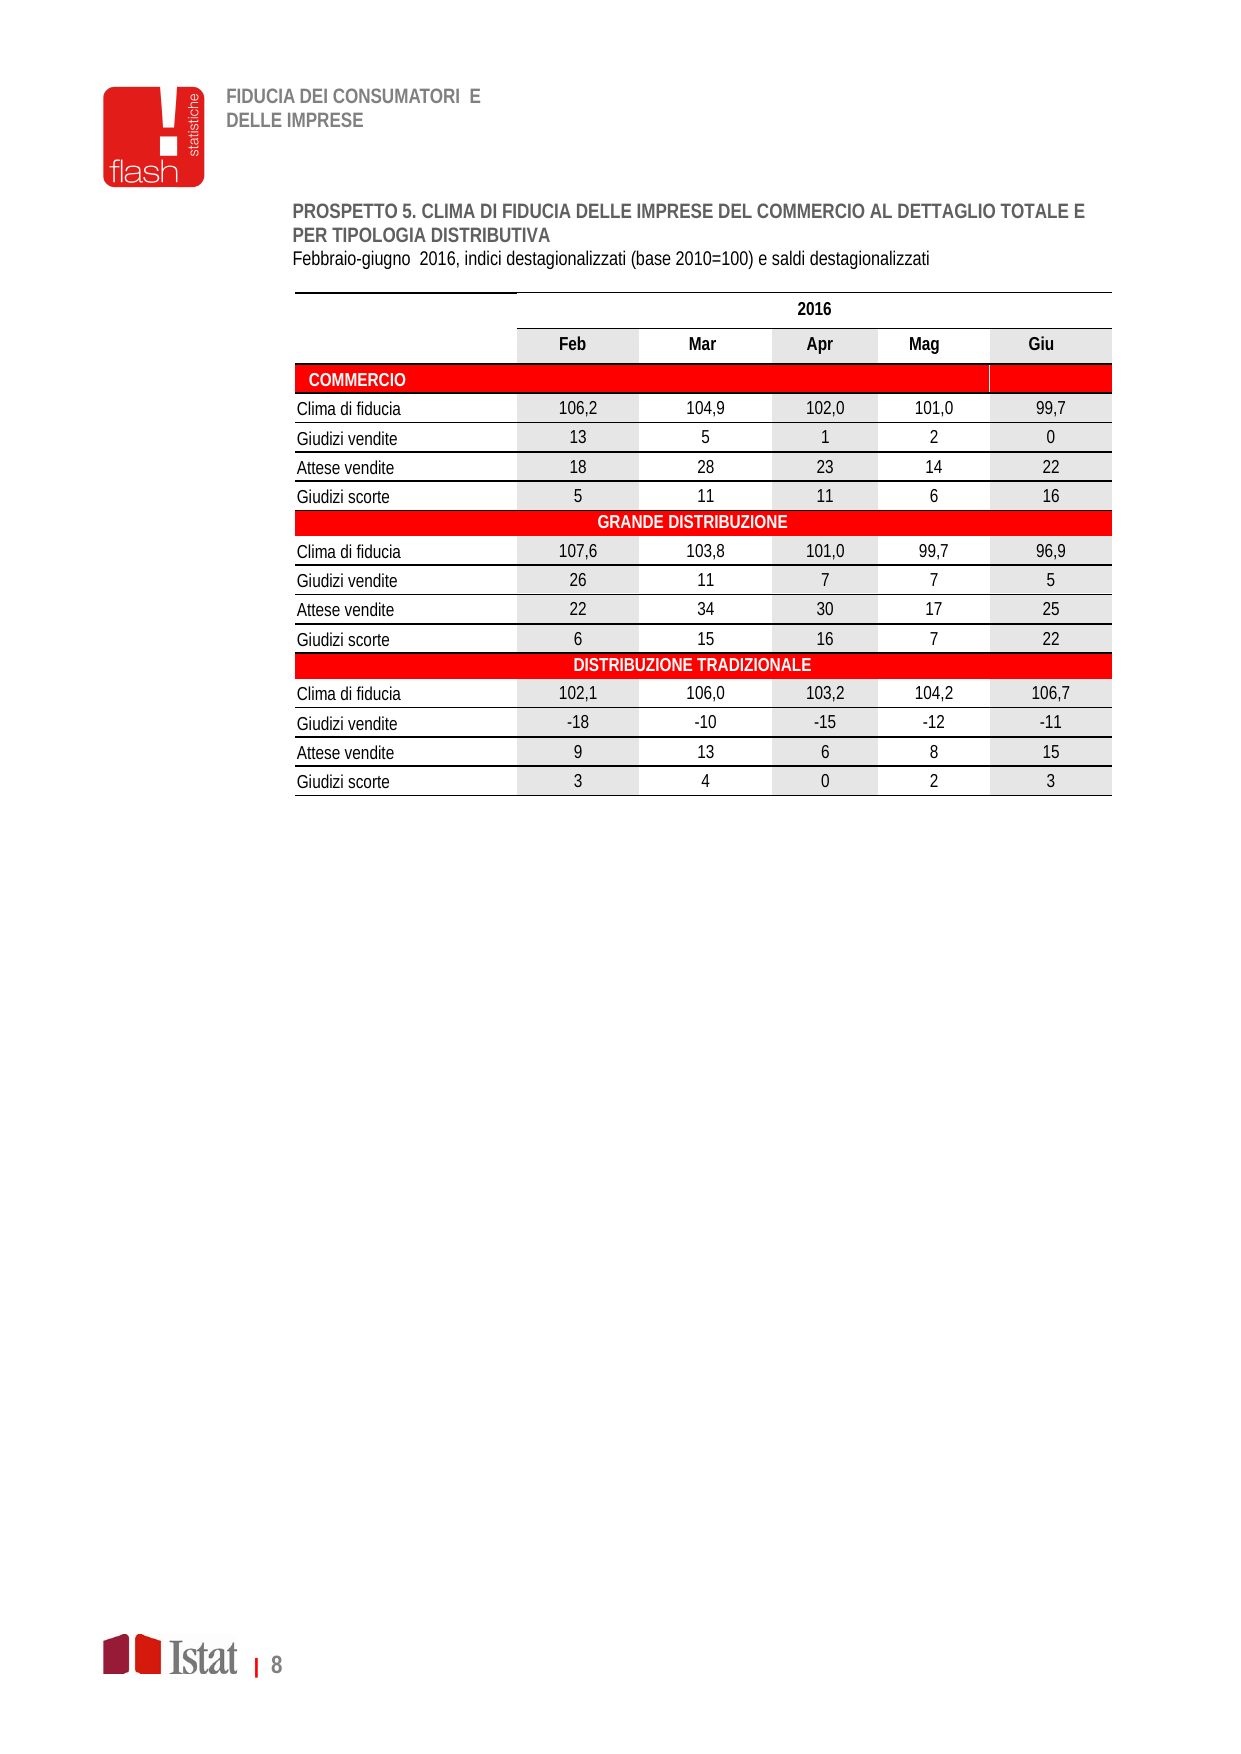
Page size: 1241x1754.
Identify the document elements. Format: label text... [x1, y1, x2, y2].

table_cell 22 [990, 453, 1112, 480]
table_cell 5 [517, 482, 639, 510]
table_cell 3 [517, 767, 639, 795]
table_cell -10 [639, 708, 772, 736]
table_cell 15 [990, 738, 1112, 765]
table_cell COMMERCIO [295, 365, 517, 392]
table_cell Clima di fiducia [295, 679, 517, 707]
table_cell 96,9 [990, 536, 1112, 564]
table_cell [517, 365, 639, 392]
table_cell 106,7 [990, 679, 1112, 707]
table_cell [990, 365, 1112, 392]
table_cell [878, 365, 989, 392]
table_cell [772, 365, 878, 392]
table_cell 11 [639, 482, 772, 510]
table_cell 23 [772, 453, 878, 480]
table_cell Giudizi vendite [295, 566, 517, 593]
table_cell 106,0 [639, 679, 772, 707]
text PROSPETTO 5. CLIMA DI FIDUCIA DELLE IMPRESE DEL COMMERCIO AL DETTAGLIO TOTALE E PER TIPOLOGIA DISTRIBUTIVA [292, 199, 1122, 247]
picture [103, 1634, 238, 1674]
table_cell 103,8 [639, 536, 772, 564]
table_cell 103,2 [772, 679, 878, 707]
table_cell 11 [639, 566, 772, 593]
table_cell Mag [878, 329, 989, 363]
table_header 2016 [517, 293, 1112, 328]
table_cell 15 [639, 625, 772, 652]
table_cell -12 [878, 708, 989, 736]
table_cell Giu [990, 329, 1112, 363]
table_cell 28 [639, 453, 772, 480]
table_cell 104,2 [878, 679, 989, 707]
table_cell 7 [878, 625, 989, 652]
table_cell Feb [517, 329, 639, 363]
table_cell 0 [772, 767, 878, 795]
table_cell 8 [878, 738, 989, 765]
table_cell 101,0 [772, 536, 878, 564]
table_cell 2 [878, 767, 989, 795]
table_cell 6 [878, 482, 989, 510]
table_cell 5 [990, 566, 1112, 593]
table_cell 104,9 [639, 394, 772, 422]
table_cell Giudizi vendite [295, 423, 517, 451]
table_cell 13 [517, 423, 639, 451]
table_cell Attese vendite [295, 595, 517, 623]
table_cell Apr [772, 329, 878, 363]
table_cell 99,7 [878, 536, 989, 564]
table_cell Clima di fiducia [295, 536, 517, 564]
table_cell 14 [878, 453, 989, 480]
table_cell 1 [772, 423, 878, 451]
table_cell 3 [990, 767, 1112, 795]
table_cell 34 [639, 595, 772, 623]
table_cell 16 [772, 625, 878, 652]
table_cell -15 [772, 708, 878, 736]
table_cell 18 [517, 453, 639, 480]
picture [103, 85, 215, 189]
table_cell Giudizi scorte [295, 482, 517, 510]
table_cell 30 [772, 595, 878, 623]
table_cell 7 [878, 566, 989, 593]
table_cell 6 [772, 738, 878, 765]
table_cell 4 [639, 767, 772, 795]
table_cell Giudizi vendite [295, 708, 517, 736]
table_cell 99,7 [990, 394, 1112, 422]
table_cell Giudizi scorte [295, 767, 517, 795]
table_cell 107,6 [517, 536, 639, 564]
table_cell 0 [990, 423, 1112, 451]
table_header [295, 294, 517, 363]
table_cell Attese vendite [295, 738, 517, 765]
table_cell 17 [878, 595, 989, 623]
table_cell DISTRIBUZIONE TRADIZIONALE [295, 654, 1112, 679]
table_cell 102,1 [517, 679, 639, 707]
table_cell 2 [878, 423, 989, 451]
text Febbraio-giugno 2016, indici destagionalizzati (base 2010=100) e saldi destagionalizzati [292, 247, 1122, 269]
table_cell Mar [639, 329, 772, 363]
table_cell -18 [517, 708, 639, 736]
table_cell Clima di fiducia [295, 394, 517, 422]
table_cell 16 [990, 482, 1112, 510]
table_cell 102,0 [772, 394, 878, 422]
table_cell 9 [517, 738, 639, 765]
table_cell -11 [990, 708, 1112, 736]
table_cell 106,2 [517, 394, 639, 422]
table_cell 6 [517, 625, 639, 652]
table_cell 26 [517, 566, 639, 593]
table_cell 13 [639, 738, 772, 765]
table_cell GRANDE DISTRIBUZIONE [295, 511, 1112, 536]
table_cell 11 [772, 482, 878, 510]
table_cell 22 [517, 595, 639, 623]
table_cell [639, 365, 772, 392]
table_cell Attese vendite [295, 453, 517, 480]
table_cell Giudizi scorte [295, 625, 517, 652]
table_cell 5 [639, 423, 772, 451]
table_cell 7 [772, 566, 878, 593]
table_cell 22 [990, 625, 1112, 652]
table_cell 101,0 [878, 394, 989, 422]
table_cell 25 [990, 595, 1112, 623]
